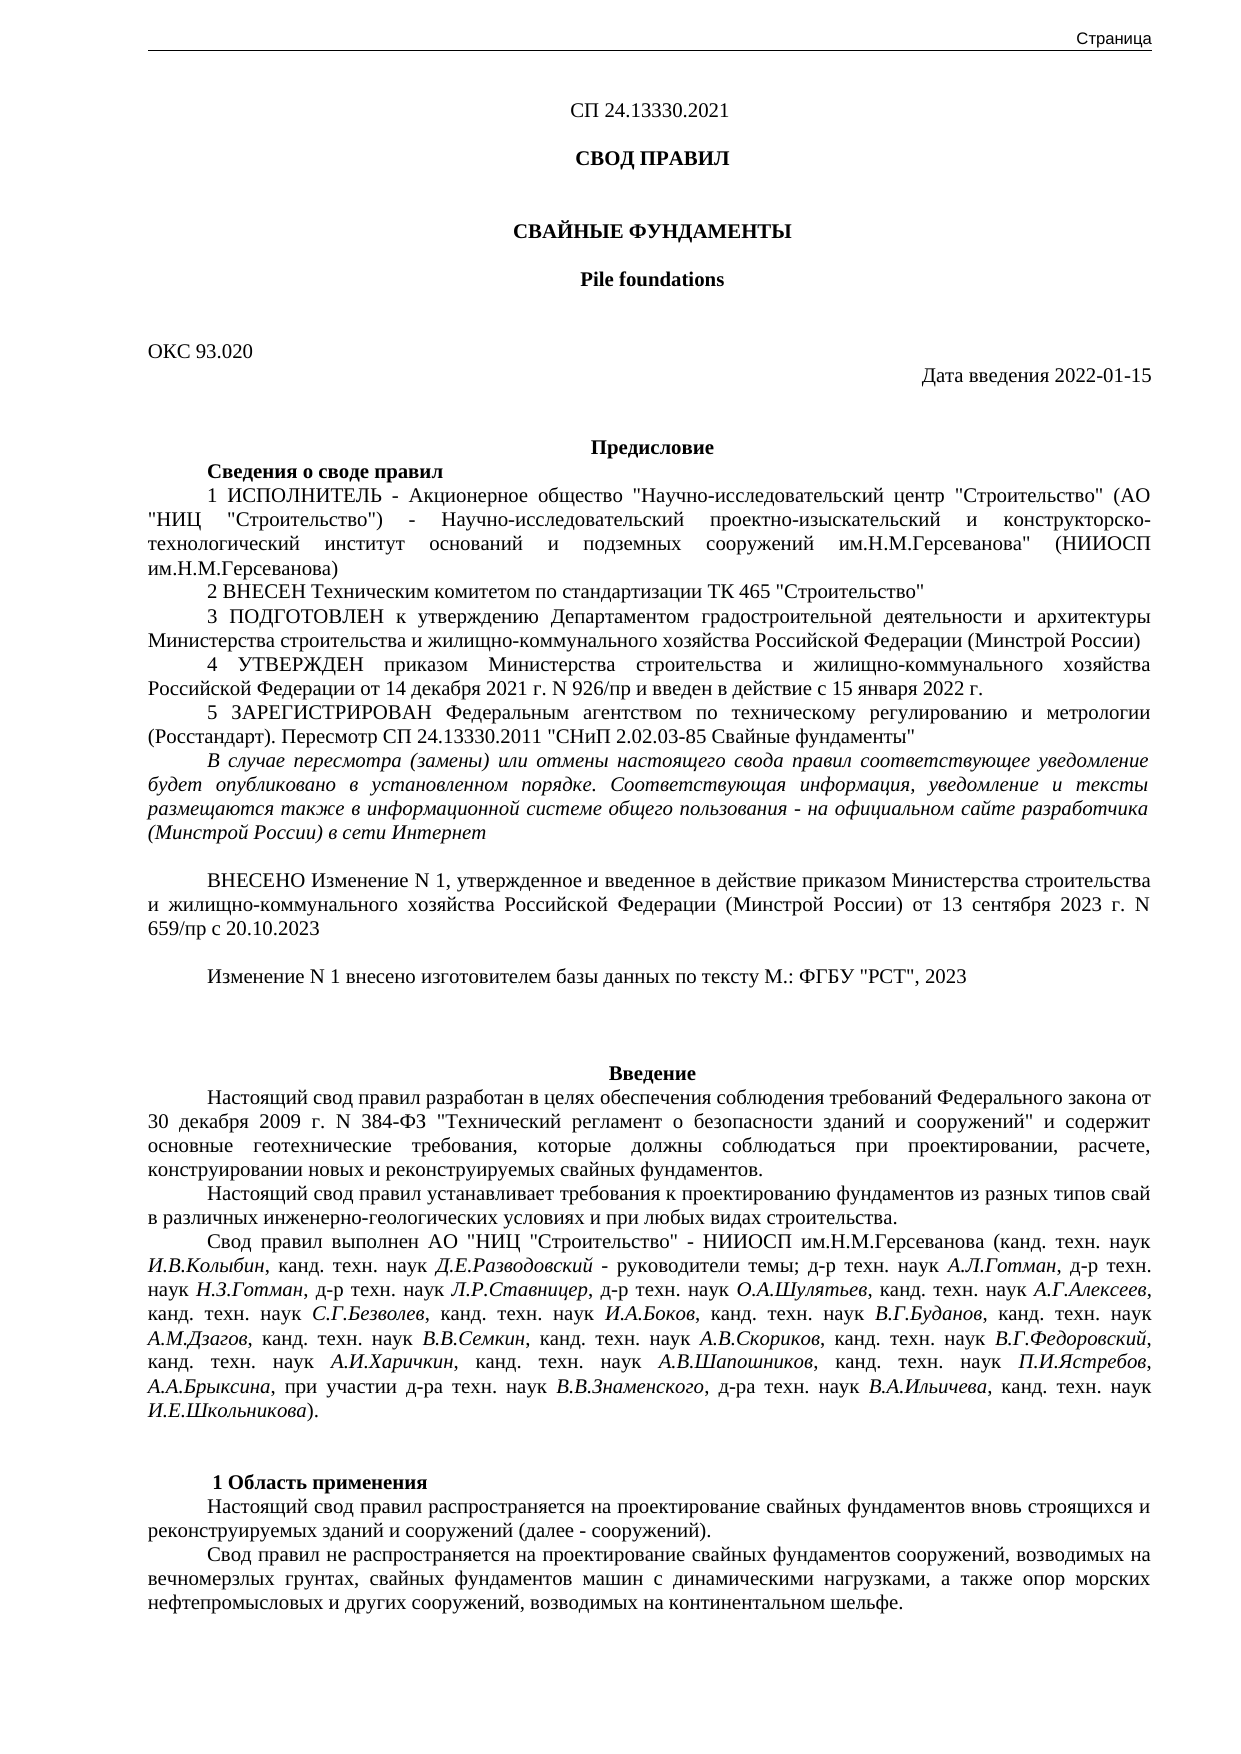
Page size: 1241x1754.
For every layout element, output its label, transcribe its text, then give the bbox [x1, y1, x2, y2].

text 4 УТВЕРЖДЕН приказом Министерства строительства и жилищно-коммунального хозяйства Российской Федерации от 14 декабря 2021 г. N 926/пр и введен в действие с 15 января 2022 г. [148, 652, 1152, 700]
text Настоящий свод правил устанавливает требования к проектированию фундаментов из разных типов свай в различных инженерно-геологических условиях и при любых видах строительства. [148, 1181, 1152, 1229]
text Настоящий свод правил распространяется на проектирование свайных фундаментов вновь строящихся и реконструируемых зданий и сооружений (далее - сооружений). [148, 1494, 1152, 1542]
text 1 ИСПОЛНИТЕЛЬ - Акционерное общество "Научно-исследовательский центр "Строительство" (АО "НИЦ "Строительство") - Научно-исследовательский проектно-изыскательский и конструкторско-технологический институт оснований и подземных сооружений им.Н.М.Герсеванова" (НИИОСП им.Н.М.Герсеванова) [148, 483, 1152, 579]
text СВАЙНЫЕ ФУНДАМЕНТЫ [148, 218, 1152, 243]
text Pile foundations [148, 267, 1152, 291]
text СВОД ПРАВИЛ [148, 146, 1152, 170]
text 3 ПОДГОТОВЛЕН к утверждению Департаментом градостроительной деятельности и архитектуры Министерства строительства и жилищно-коммунального хозяйства Российской Федерации (Минстрой России) [148, 603, 1152, 652]
text Введение [148, 1061, 1152, 1085]
text В случае пересмотра (замены) или отмены настоящего свода правил соответствующее уведомление будет опубликовано в установленном порядке. Соответствующая информация, уведомление и тексты размещаются также в информационной системе общего пользования - на официальном сайте разработчика (Минстрой России) в сети Интернет [148, 748, 1152, 844]
text Сведения о своде правил [148, 459, 1152, 483]
text ВНЕСЕНО Изменение N 1, утвержденное и введенное в действие приказом Министерства строительства и жилищно-коммунального хозяйства Российской Федерации (Минстрой России) от 13 сентября 2023 г. N 659/пр c 20.10.2023 [148, 868, 1152, 940]
text Дата введения 2022-01-15 [148, 363, 1152, 387]
text Настоящий свод правил разработан в целях обеспечения соблюдения требований Федерального закона от 30 декабря 2009 г. N 384-ФЗ "Технический регламент о безопасности зданий и сооружений" и содержит основные геотехнические требования, которые должны соблюдаться при проектировании, расчете, конструировании новых и реконструируемых свайных фундаментов. [148, 1085, 1152, 1181]
text СП 24.13330.2021 [148, 98, 1152, 122]
text 2 ВНЕСЕН Техническим комитетом по стандартизации ТК 465 "Строительство" [148, 579, 1152, 603]
text Изменение N 1 внесено изготовителем базы данных по тексту М.: ФГБУ "РСТ", 2023 [148, 964, 1152, 988]
text ОКС 93.020 [148, 339, 1152, 363]
text 5 ЗАРЕГИСТРИРОВАН Федеральным агентством по техническому регулированию и метрологии (Росстандарт). Пересмотр СП 24.13330.2011 "СНиП 2.02.03-85 Свайные фундаменты" [148, 700, 1152, 748]
text 1 Область применения [148, 1470, 1152, 1494]
text Свод правил не распространяется на проектирование свайных фундаментов сооружений, возводимых на вечномерзлых грунтах, свайных фундаментов машин с динамическими нагрузками, а также опор морских нефтепромысловых и других сооружений, возводимых на континентальном шельфе. [148, 1542, 1152, 1614]
text Предисловие [148, 435, 1152, 459]
text Свод правил выполнен АО "НИЦ "Строительство" - НИИОСП им.Н.М.Герсеванова (канд. техн. наук И.В.Колыбин, канд. техн. наук Д.Е.Разводовский - руководители темы; д-р техн. наук А.Л.Готман, д-р техн. наук Н.З.Готман, д-р техн. наук Л.Р.Ставницер, д-р техн. наук О.А.Шулятьев, канд. техн. наук А.Г.Алексеев, канд. техн. наук С.Г.Безволев, канд. техн. наук И.А.Боков, канд. техн. наук В.Г.Буданов, канд. техн. наук А.М.Дзагов, канд. техн. наук В.В.Семкин, канд. техн. наук А.В.Скориков, канд. техн. наук В.Г.Федоровский, канд. техн. наук А.И.Харичкин, канд. техн. наук А.В.Шапошников, канд. техн. наук П.И.Ястребов, А.А.Брыксина, при участии д-ра техн. наук В.В.Знаменского, д-ра техн. наук В.А.Ильичева, канд. техн. наук И.Е.Школьникова). [148, 1229, 1152, 1422]
